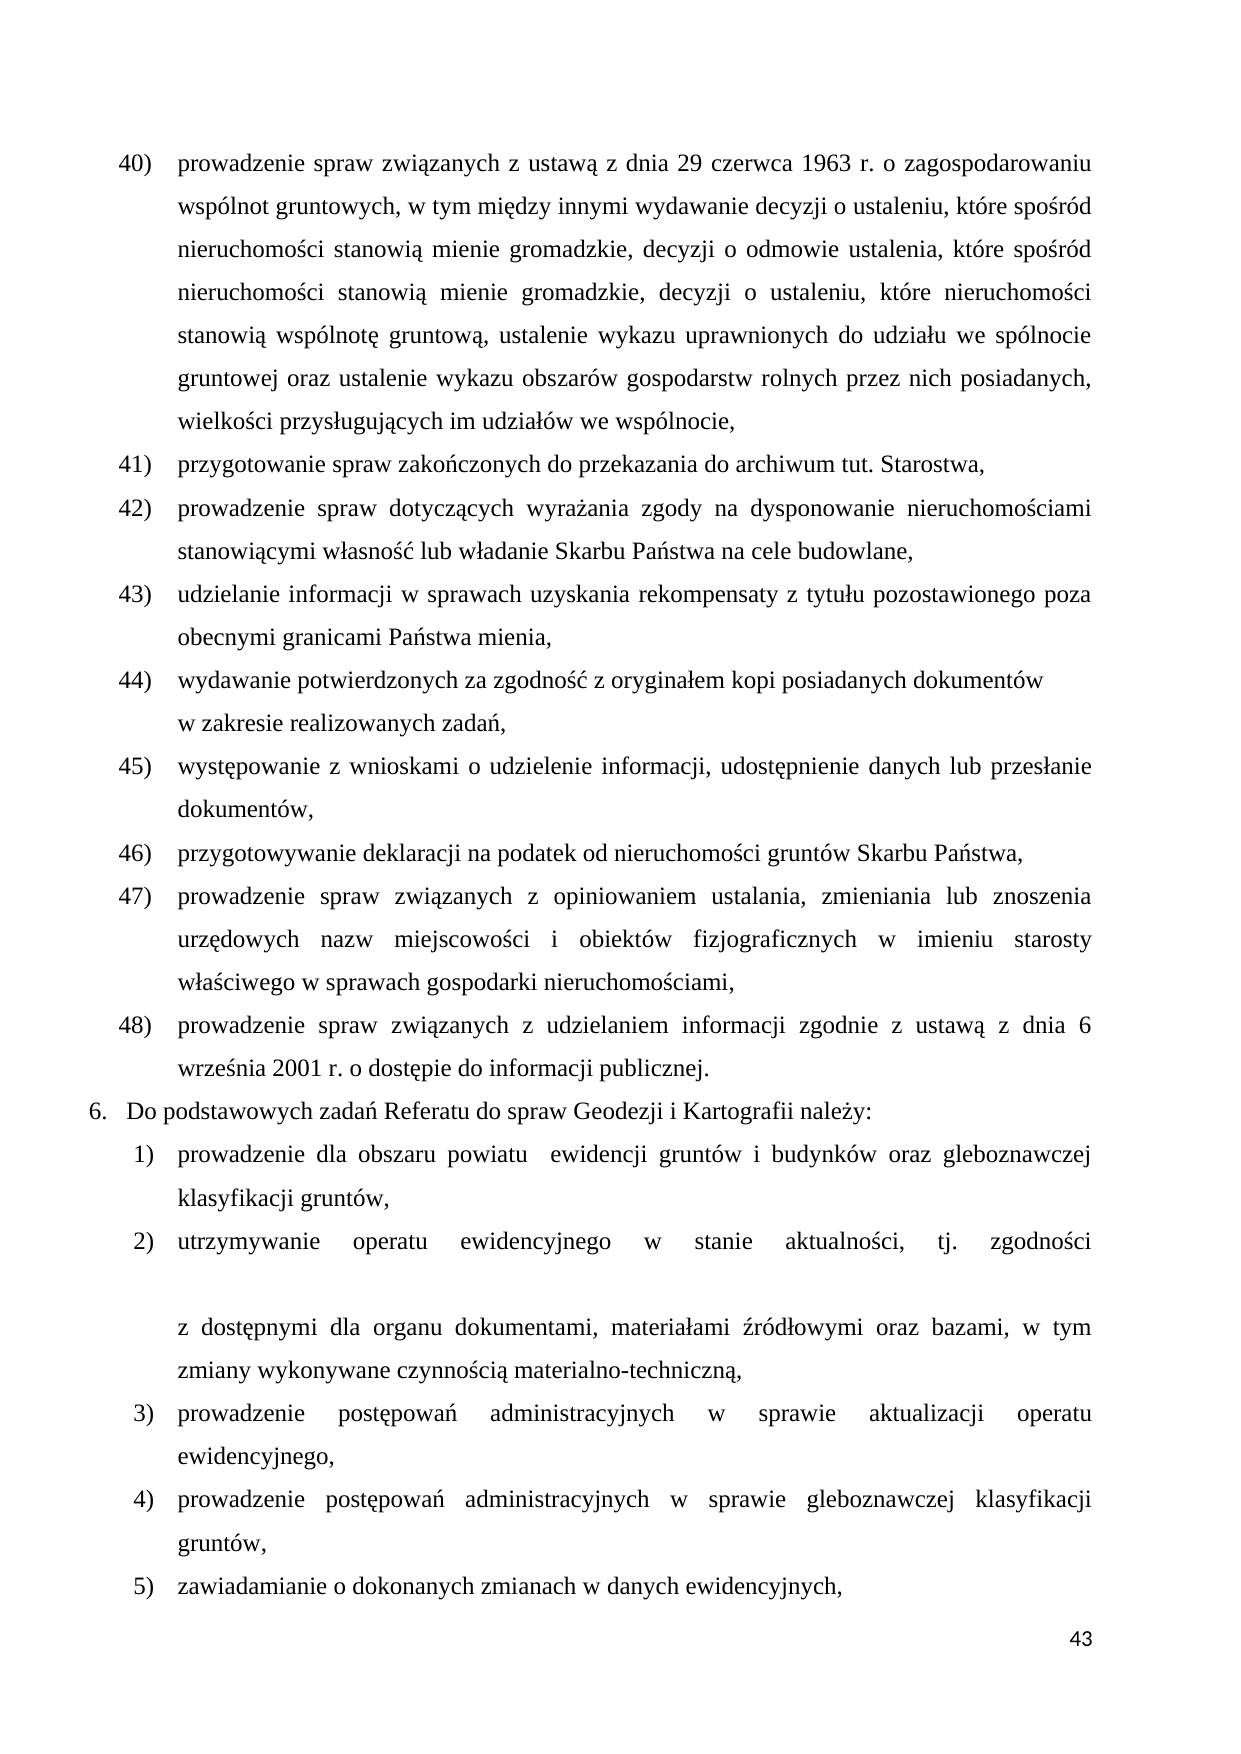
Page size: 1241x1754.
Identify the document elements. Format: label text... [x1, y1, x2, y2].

list prowadzenie spraw dotyczących wyrażania zgody na dysponowanie nieruchomościami stanowiącymi własność lub władanie Skarbu Państwa na cele budowlane, [118, 493, 1092, 564]
list prowadzenie spraw związanych z opiniowaniem ustalania, zmieniania lub znoszenia urzędowych nazw miejscowości i obiektów fizjograficznych w imieniu starosty właściwego w sprawach gospodarki nieruchomościami, [118, 881, 1092, 996]
list zawiadamianie o dokonanych zmianach w danych ewidencyjnych, [133, 1571, 1092, 1599]
text w zakresie realizowanych zadań, [177, 708, 1092, 737]
list Do podstawowych zadań Referatu do spraw Geodezji i Kartografii należy: [89, 1096, 1092, 1125]
list udzielanie informacji w sprawach uzyskania rekompensaty z tytułu pozostawionego poza obecnymi granicami Państwa mienia, [118, 579, 1092, 651]
list wydawanie potwierdzonych za zgodność z oryginałem kopi posiadanych dokumentów [118, 665, 1092, 694]
list przygotowywanie deklaracji na podatek od nieruchomości gruntów Skarbu Państwa, [118, 838, 1092, 866]
list występowanie z wnioskami o udzielenie informacji, udostępnienie danych lub przesłanie dokumentów, [118, 751, 1092, 823]
list prowadzenie postępowań administracyjnych w sprawie aktualizacji operatu ewidencyjnego, [133, 1398, 1092, 1470]
list przygotowanie spraw zakończonych do przekazania do archiwum tut. Starostwa, [118, 449, 1092, 478]
list prowadzenie postępowań administracyjnych w sprawie gleboznawczej klasyfikacji gruntów, [133, 1484, 1092, 1556]
list utrzymywanie operatu ewidencyjnego w stanie aktualności, tj. zgodności z dostępnymi dla organu dokumentami, materiałami źródłowymi oraz bazami, w tym zmiany wykonywane czynnością materialno-techniczną, [133, 1226, 1092, 1384]
list prowadzenie spraw związanych z udzielaniem informacji zgodnie z ustawą z dnia 6 września 2001 r. o dostępie do informacji publicznej. [118, 1010, 1092, 1082]
list prowadzenie spraw związanych z ustawą z dnia 29 czerwca 1963 r. o zagospodarowaniu wspólnot gruntowych, w tym między innymi wydawanie decyzji o ustaleniu, które spośród nieruchomości stanowią mienie gromadzkie, decyzji o odmowie ustalenia, które spośród nieruchomości stanowią mienie gromadzkie, decyzji o ustaleniu, które nieruchomości stanowią wspólnotę gruntową, ustalenie wykazu uprawnionych do udziału we spólnocie gruntowej oraz ustalenie wykazu obszarów gospodarstw rolnych przez nich posiadanych, wielkości przysługujących im udziałów we wspólnocie, [118, 148, 1092, 435]
list prowadzenie dla obszaru powiatu ewidencji gruntów i budynków oraz gleboznawczej klasyfikacji gruntów, [133, 1139, 1092, 1211]
